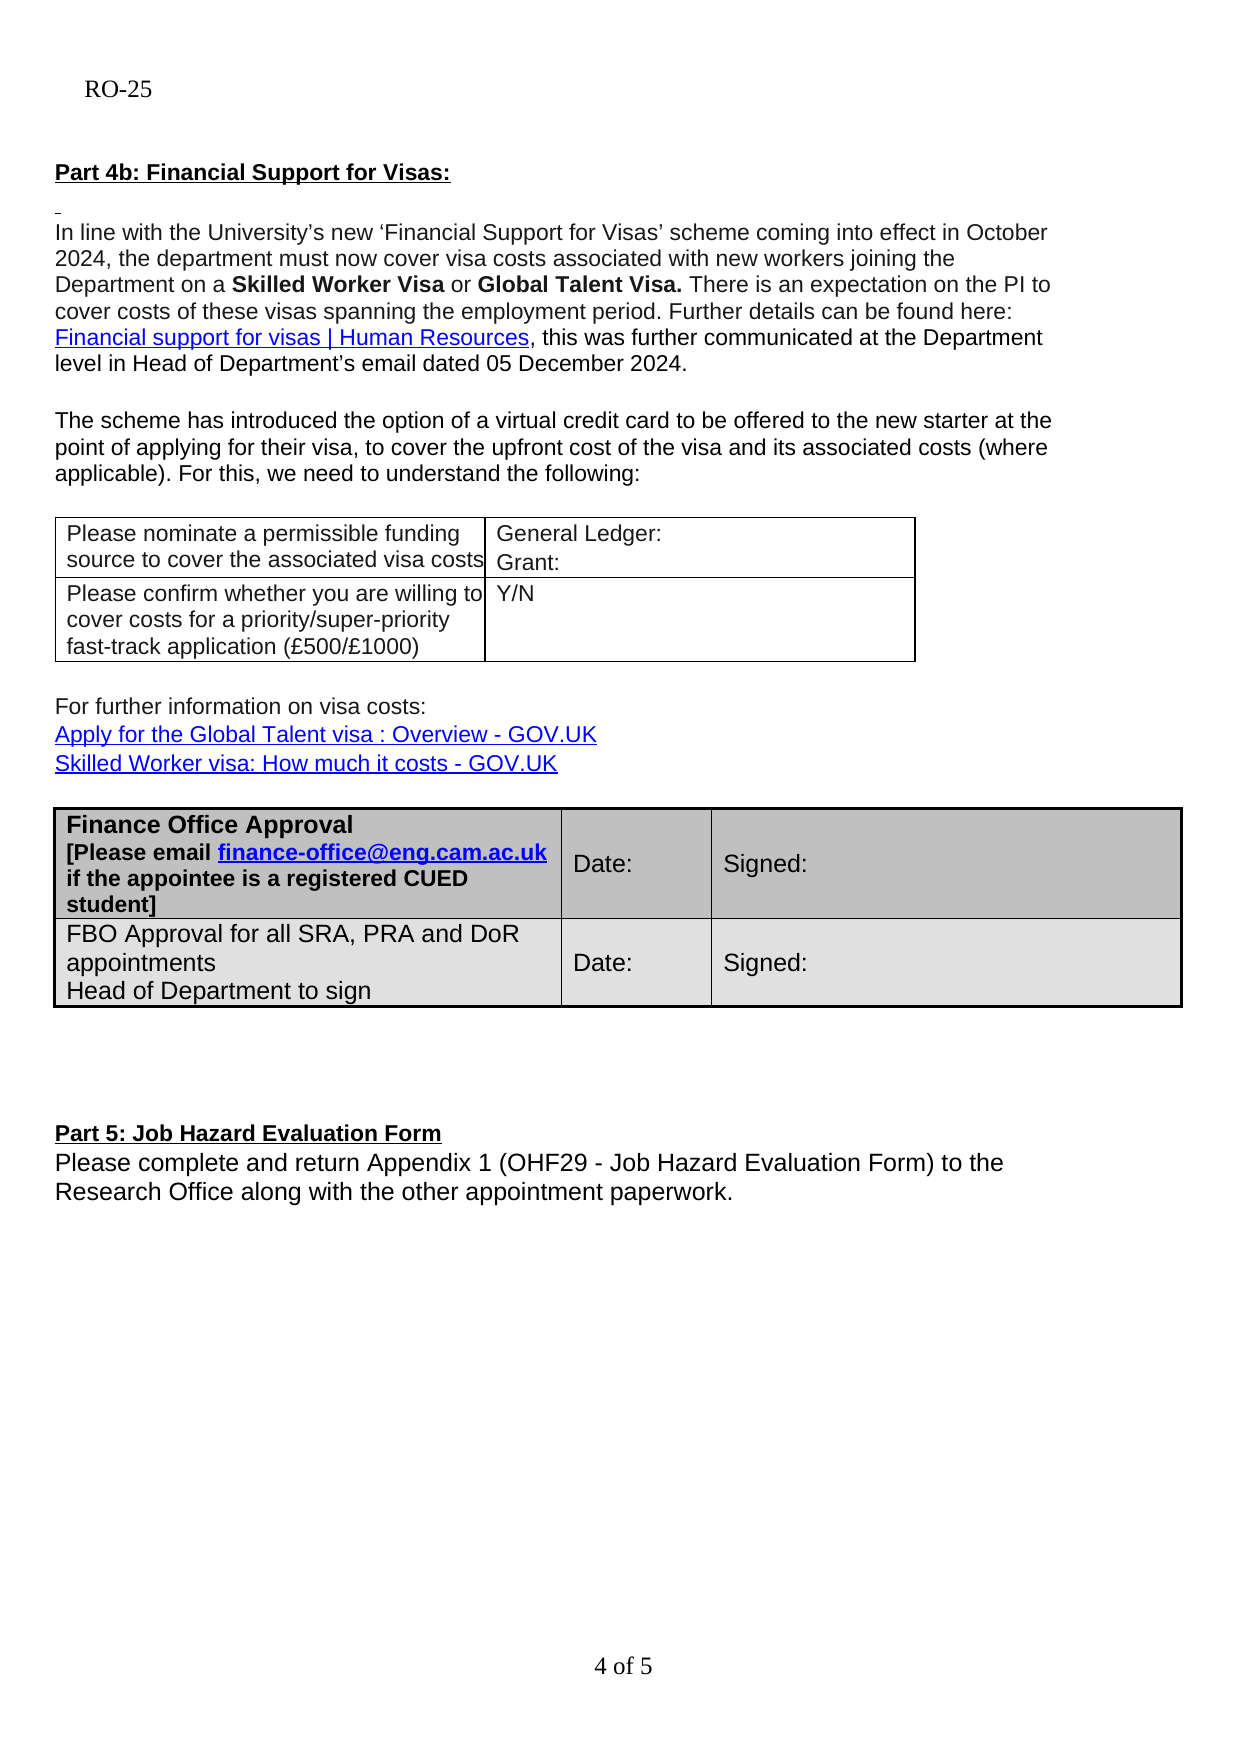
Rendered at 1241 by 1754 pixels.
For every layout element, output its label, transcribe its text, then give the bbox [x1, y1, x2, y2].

text Part 5: Job Hazard Evaluation Form [54, 1120, 1067, 1146]
table_cell Y/N [486, 578, 914, 661]
table_cell Signed: [712, 919, 1180, 1005]
table_cell FBO Approval for all SRA, PRA and DoR appointments Head of Department to sign [56, 919, 561, 1005]
table_header Signed: [712, 810, 1180, 918]
text In line with the University’s new ‘Financial Support for Visas’ scheme coming into effect in October 2024, the department must now cover visa costs associated with new workers joining the Department on a Skilled Worker Visa or Global Talent Visa. There is an expectation on the PI to cover costs of these visas spanning the employment period. Further details can be found here: Financial support for visas | Human Resources, this was further communicated at the Department level in Head of Department’s email dated 05 December 2024. [54, 219, 1067, 377]
text For further information on visa costs: [54, 693, 1067, 719]
table_header Finance Office Approval [Please email finance-office@eng.cam.ac.uk if the appointee is a registered CUED student] [56, 810, 561, 918]
text Please complete and return Appendix 1 (OHF29 - Job Hazard Evaluation Form) to the Research Office along with the other appointment paperwork. [54, 1148, 1048, 1206]
table_header Date: [562, 810, 711, 918]
table_header Please nominate a permissible funding source to cover the associated visa costs [56, 518, 484, 577]
text Part 4b: Financial Support for Visas: [54, 159, 1067, 186]
table_cell Date: [562, 919, 711, 1005]
text Apply for the Global Talent visa : Overview - GOV.UK [54, 721, 1067, 747]
text The scheme has introduced the option of a virtual credit card to be offered to the new starter at the point of applying for their visa, to cover the upfront cost of the visa and its associated costs (where applicable). For this, we need to understand the following: [54, 407, 1067, 486]
text Skilled Worker visa: How much it costs - GOV.UK [54, 749, 1067, 776]
table_header General Ledger: Grant: [486, 518, 914, 577]
table_cell Please confirm whether you are willing to cover costs for a priority/super-priority fast-track application (£500/£1000) [56, 578, 484, 661]
